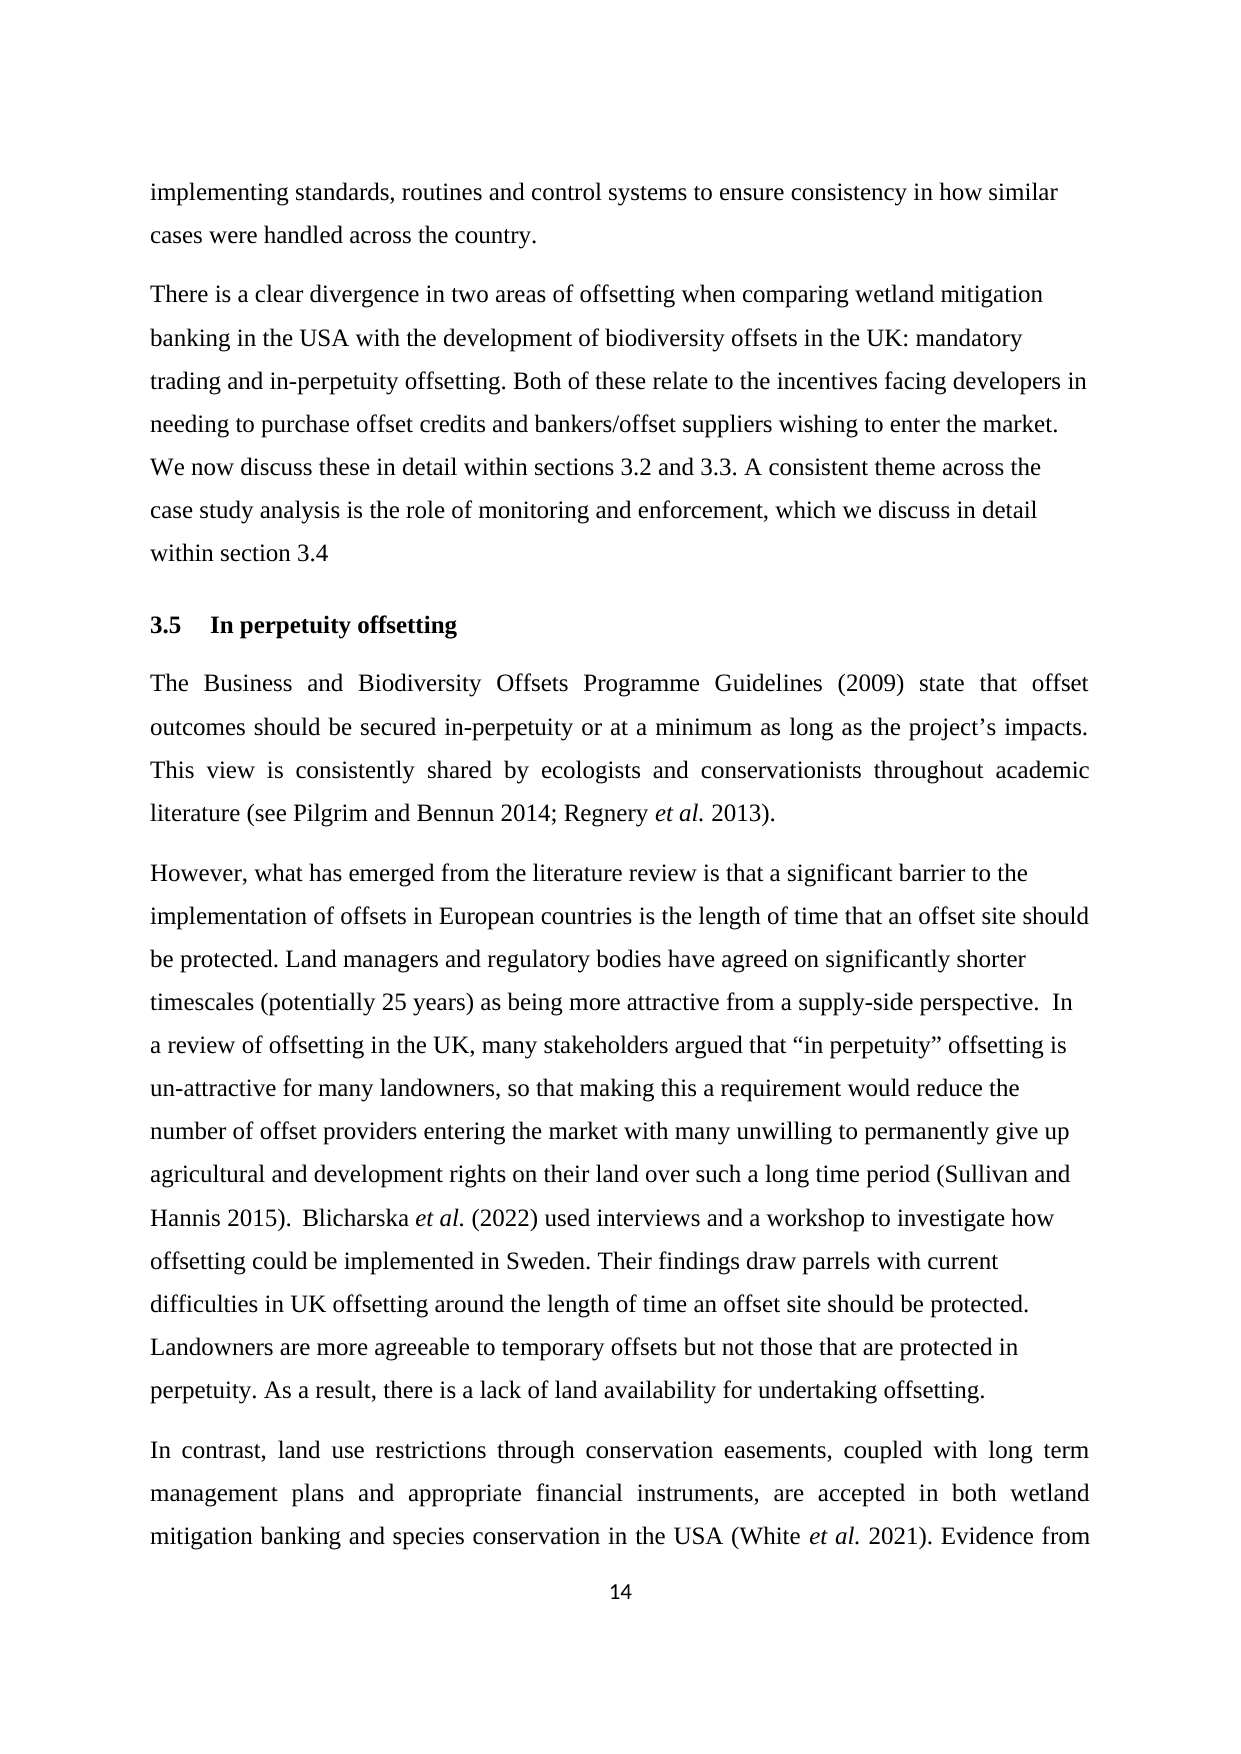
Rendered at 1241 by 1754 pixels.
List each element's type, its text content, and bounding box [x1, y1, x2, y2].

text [150, 1435, 1090, 1550]
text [150, 177, 1090, 248]
subtitle In perpetuity offsetting [150, 611, 1090, 639]
text However, what has emerged from the literature review is that a significant barrier to the implementation of offsets in European countries is the length of time that an offset site should be protected. Land managers and regulatory bodies have agreed on significantly shorter timescales (potentially 25 years) as being more attractive from a supply-side perspective. In a review of offsetting in the UK, many stakeholders argued that “in perpetuity” offsetting is un-attractive for many landowners, so that making this a requirement would reduce the number of offset providers entering the market with many unwilling to permanently give up agricultural and development rights on their land over such a long time period (Sullivan and Hannis 2015). Blicharska et al. (2022) used interviews and a workshop to investigate how offsetting could be implemented in Sweden. Their findings draw parrels with current difficulties in UK offsetting around the length of time an offset site should be protected. Landowners are more agreeable to temporary offsets but not those that are protected in perpetuity. As a result, there is a lack of land availability for undertaking offsetting. [150, 858, 1090, 1404]
subtitle The Business and Biodiversity Offsets Programme Guidelines (2009) state that offset outcomes should be secured in-perpetuity or at a minimum as long as the project’s impacts. This view is consistently shared by ecologists and conservationists throughout academic literature (see Pilgrim and Bennun 2014; Regnery et al. 2013). [150, 668, 1090, 827]
text There is a clear divergence in two areas of offsetting when comparing wetland mitigation banking in the USA with the development of biodiversity offsets in the UK: mandatory trading and in-perpetuity offsetting. Both of these relate to the incentives facing developers in needing to purchase offset credits and bankers/offset suppliers wishing to enter the market. We now discuss these in detail within sections 3.2 and 3.3. A consistent theme across the case study analysis is the role of monitoring and enforcement, which we discuss in detail within section 3.4 [150, 279, 1090, 567]
